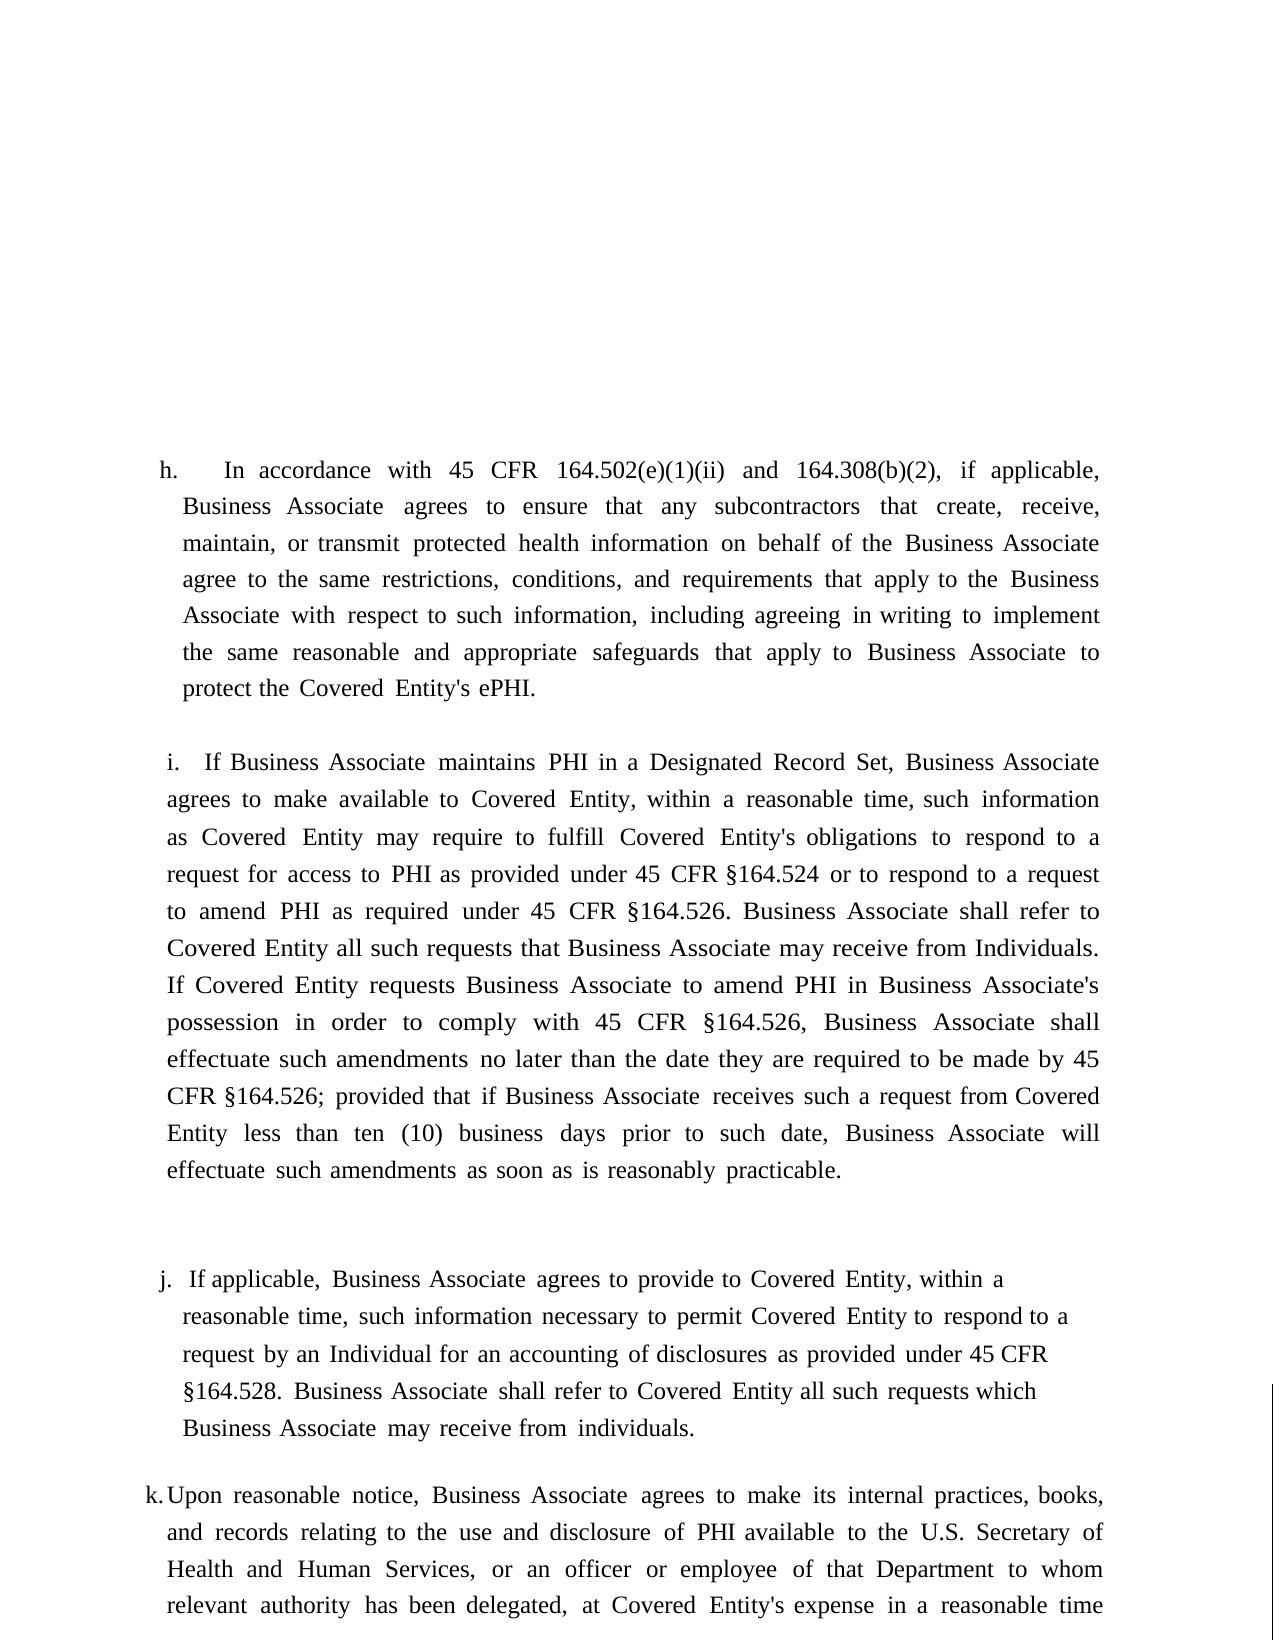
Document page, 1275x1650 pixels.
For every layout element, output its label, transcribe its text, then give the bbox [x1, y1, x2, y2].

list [145, 1480, 1104, 1619]
list In accordance with 45 CFR 164.502(e)(1)(ii) and 164.308(b)(2), if applicable, Business Associate agrees to ensure that any subcontractors that create, receive, maintain, or transmit protected health information on behalf of the Business Associate agree to the same restrictions, conditions, and requirements that apply to the Business Associate with respect to such information, including agreeing in writing to implement the same reasonable and appropriate safeguards that apply to Business Associate to protect the Covered Entity's ePHI. [159, 455, 1100, 702]
list If Business Associate maintains PHI in a Designated Record Set, Business Associate agrees to make available to Covered Entity, within a reasonable time, such information as Covered Entity may require to fulfill Covered Entity's obligations to respond to a request for access to PHI as provided under 45 CFR §164.524 or to respond to a request to amend PHI as required under 45 CFR §164.526. Business Associate shall refer to Covered Entity all such requests that Business Associate may receive from Individuals. If Covered Entity requests Business Associate to amend PHI in Business Associate's possession in order to comply with 45 CFR §164.526, Business Associate shall effectuate such amendments no later than the date they are required to be made by 45 CFR §164.526; provided that if Business Associate receives such a request from Covered Entity less than ten (10) business days prior to such date, Business Associate will effectuate such amendments as soon as is reasonably practicable. [167, 747, 1100, 1184]
list If applicable, Business Associate agrees to provide to Covered Entity, within a reasonable time, such information necessary to permit Covered Entity to respond to a request by an Individual for an accounting of disclosures as provided under 45 CFR §164.528. Business Associate shall refer to Covered Entity all such requests which Business Associate may receive from individuals. [159, 1264, 1111, 1442]
